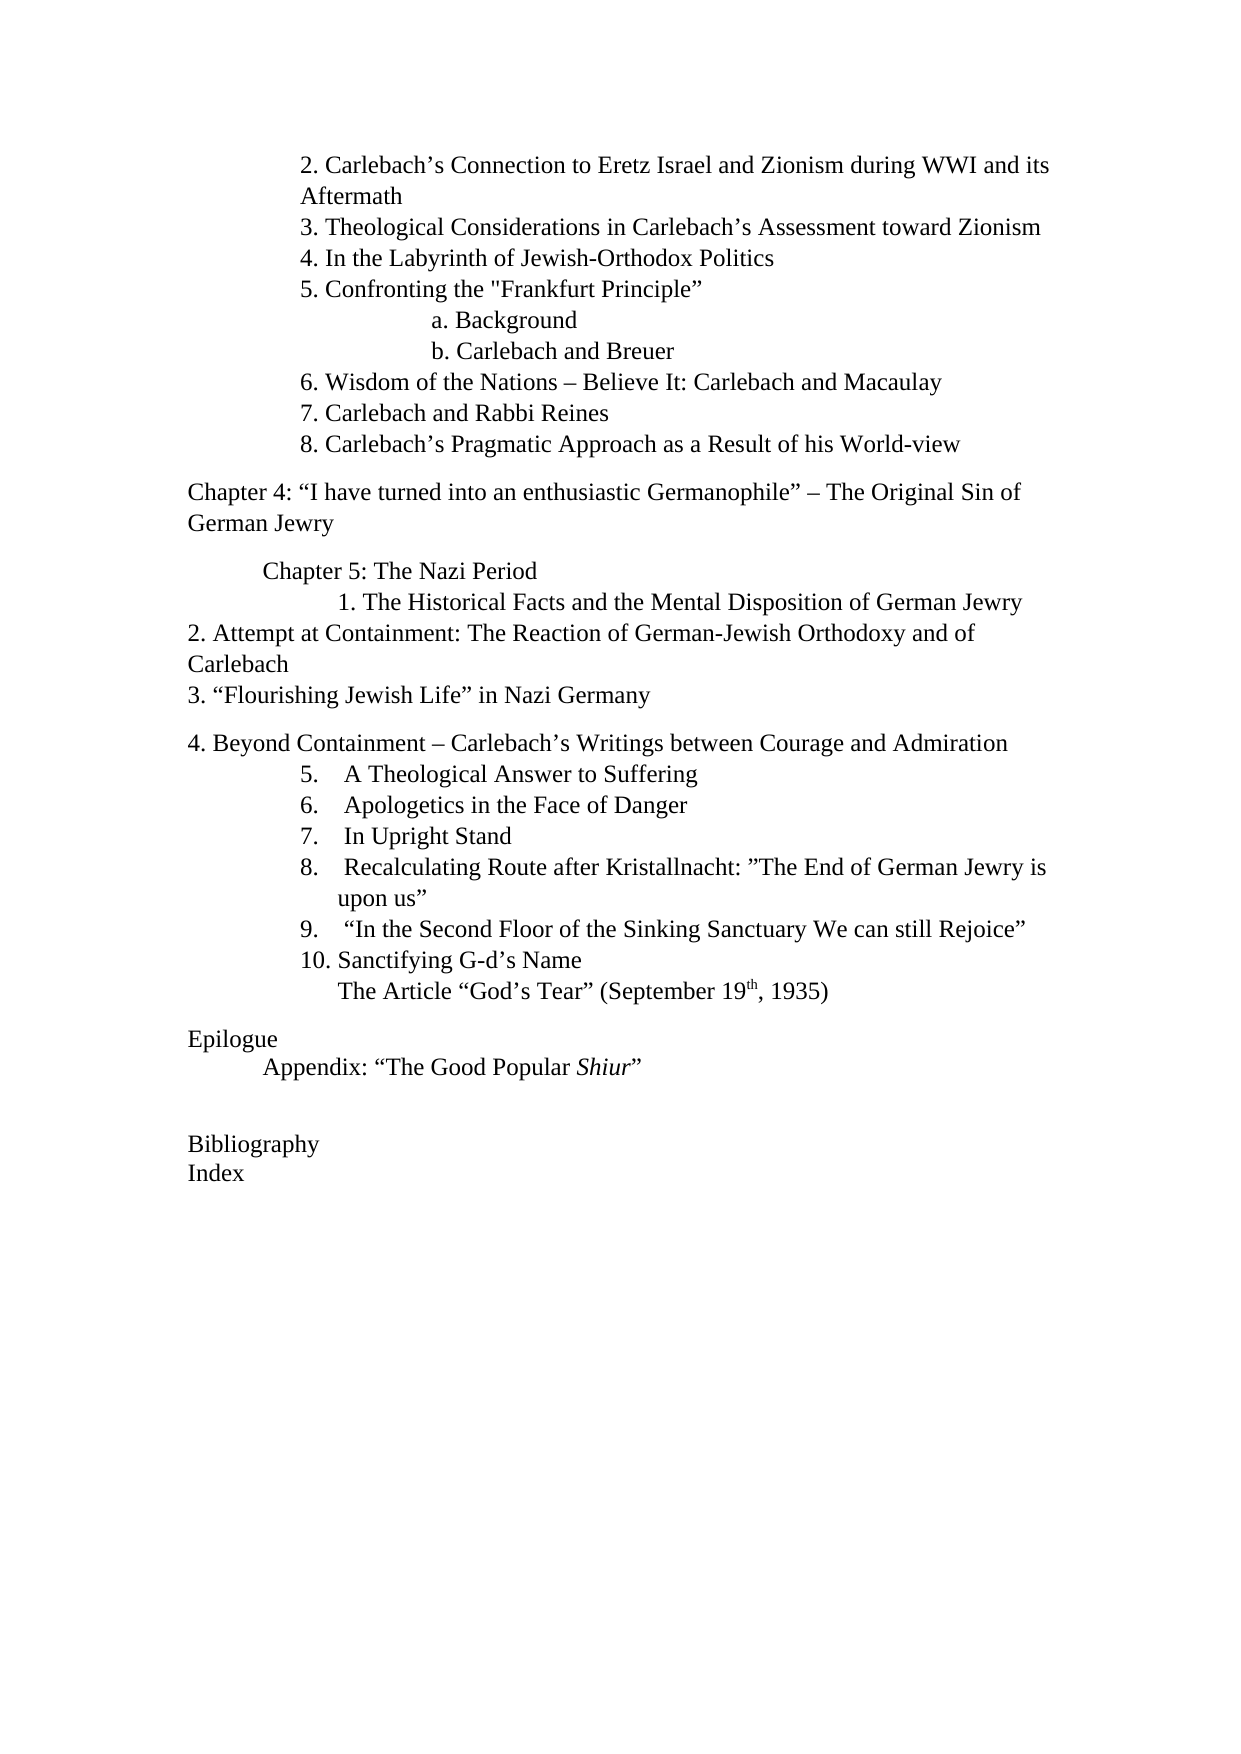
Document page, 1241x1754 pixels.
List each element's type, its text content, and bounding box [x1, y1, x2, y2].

list Chapter 5: The Nazi Period [262, 556, 1053, 584]
list 2. Carlebach’s Connection to Eretz Israel and Zionism during WWI and its Aftermath [300, 150, 1053, 210]
text Epilogue [187, 1024, 1053, 1052]
text Chapter 4: “I have turned into an enthusiastic Germanophile” – The Original Sin of German Jewry [187, 477, 1053, 537]
text 2. Attempt at Containment: The Reaction of German-Jewish Orthodoxy and of Carlebach [187, 618, 1053, 678]
list Sanctifying G-d’s Name [300, 945, 1053, 974]
text 3. Theological Considerations in Carlebach’s Assessment toward Zionism [300, 212, 1053, 241]
list The Article “God’s Tear” (September 19th, 1935) [337, 976, 1053, 1005]
list 6. Wisdom of the Nations – Believe It: Carlebach and Macaulay [300, 367, 1053, 396]
list b. Carlebach and Breuer [431, 336, 1053, 365]
list 1. The Historical Facts and the Mental Disposition of German Jewry [337, 587, 1053, 616]
list Appendix: “The Good Popular Shiur” [262, 1052, 1053, 1081]
text Bibliography [187, 1129, 1053, 1158]
text Index [187, 1158, 1053, 1186]
list “In the Second Floor of the Sinking Sanctuary We can still Rejoice” [300, 914, 1053, 943]
list In Upright Stand [300, 821, 1053, 849]
text 4. Beyond Containment – Carlebach’s Writings between Courage and Admiration [187, 728, 1053, 756]
list 8. Carlebach’s Pragmatic Approach as a Result of his World-view [300, 429, 1053, 458]
list a. Background [431, 305, 1053, 334]
text 3. “Flourishing Jewish Life” in Nazi Germany [187, 680, 1053, 709]
list Recalculating Route after Kristallnacht: ”The End of German Jewry is upon us” [300, 852, 1053, 912]
list 5. Confronting the "Frankfurt Principle” [300, 274, 1053, 303]
list Apologetics in the Face of Danger [300, 790, 1053, 818]
list 4. In the Labyrinth of Jewish-Orthodox Politics [300, 243, 1053, 272]
list 7. Carlebach and Rabbi Reines [300, 398, 1053, 427]
list A Theological Answer to Suffering [300, 759, 1053, 787]
